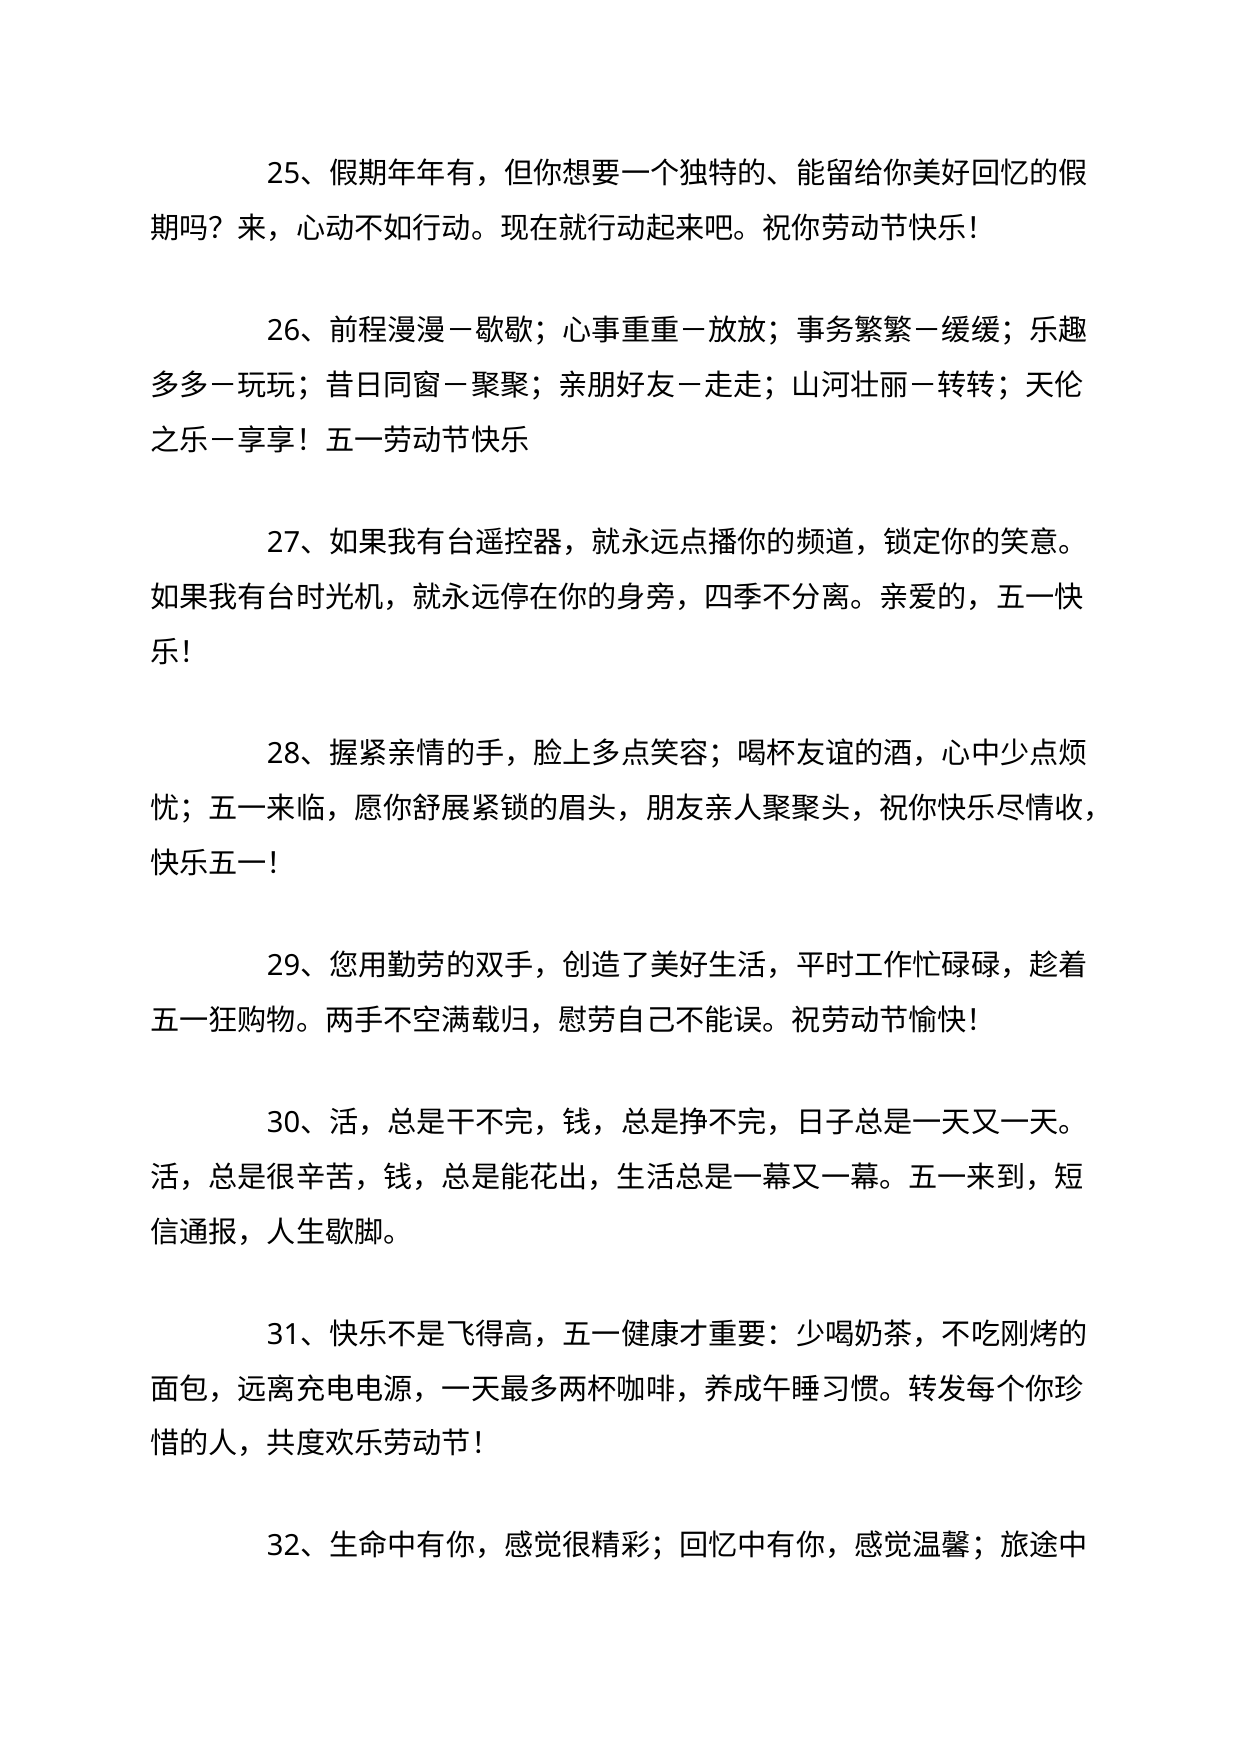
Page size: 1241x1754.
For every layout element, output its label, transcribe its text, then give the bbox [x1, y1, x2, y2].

text 31、快乐不是飞得高，五一健康才重要：少喝奶茶，不吃刚烤的面包，远离充电电源，一天最多两杯咖啡，养成午睡习惯。转发每个你珍惜的人，共度欢乐劳动节！ [150, 1310, 1090, 1462]
text 27、如果我有台遥控器，就永远点播你的频道，锁定你的笑意。如果我有台时光机，就永远停在你的身旁，四季不分离。亲爱的，五一快乐！ [150, 518, 1090, 671]
text 29、您用勤劳的双手，创造了美好生活，平时工作忙碌碌，趁着五一狂购物。两手不空满载归，慰劳自己不能误。祝劳动节愉快！ [150, 942, 1090, 1039]
text 26、前程漫漫－歇歇；心事重重－放放；事务繁繁－缓缓；乐趣多多－玩玩；昔日同窗－聚聚；亲朋好友－走走；山河壮丽－转转；天伦之乐－享享！五一劳动节快乐 [150, 307, 1090, 459]
text 28、握紧亲情的手，脸上多点笑容；喝杯友谊的酒，心中少点烦忧；五一来临，愿你舒展紧锁的眉头，朋友亲人聚聚头，祝你快乐尽情收，快乐五一！ [150, 730, 1090, 882]
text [150, 1522, 1090, 1564]
text 25、假期年年有，但你想要一个独特的、能留给你美好回忆的假期吗？来，心动不如行动。现在就行动起来吧。祝你劳动节快乐！ [150, 150, 1090, 247]
text 30、活，总是干不完，钱，总是挣不完，日子总是一天又一天。活，总是很辛苦，钱，总是能花出，生活总是一幕又一幕。五一来到，短信通报，人生歇脚。 [150, 1098, 1090, 1251]
